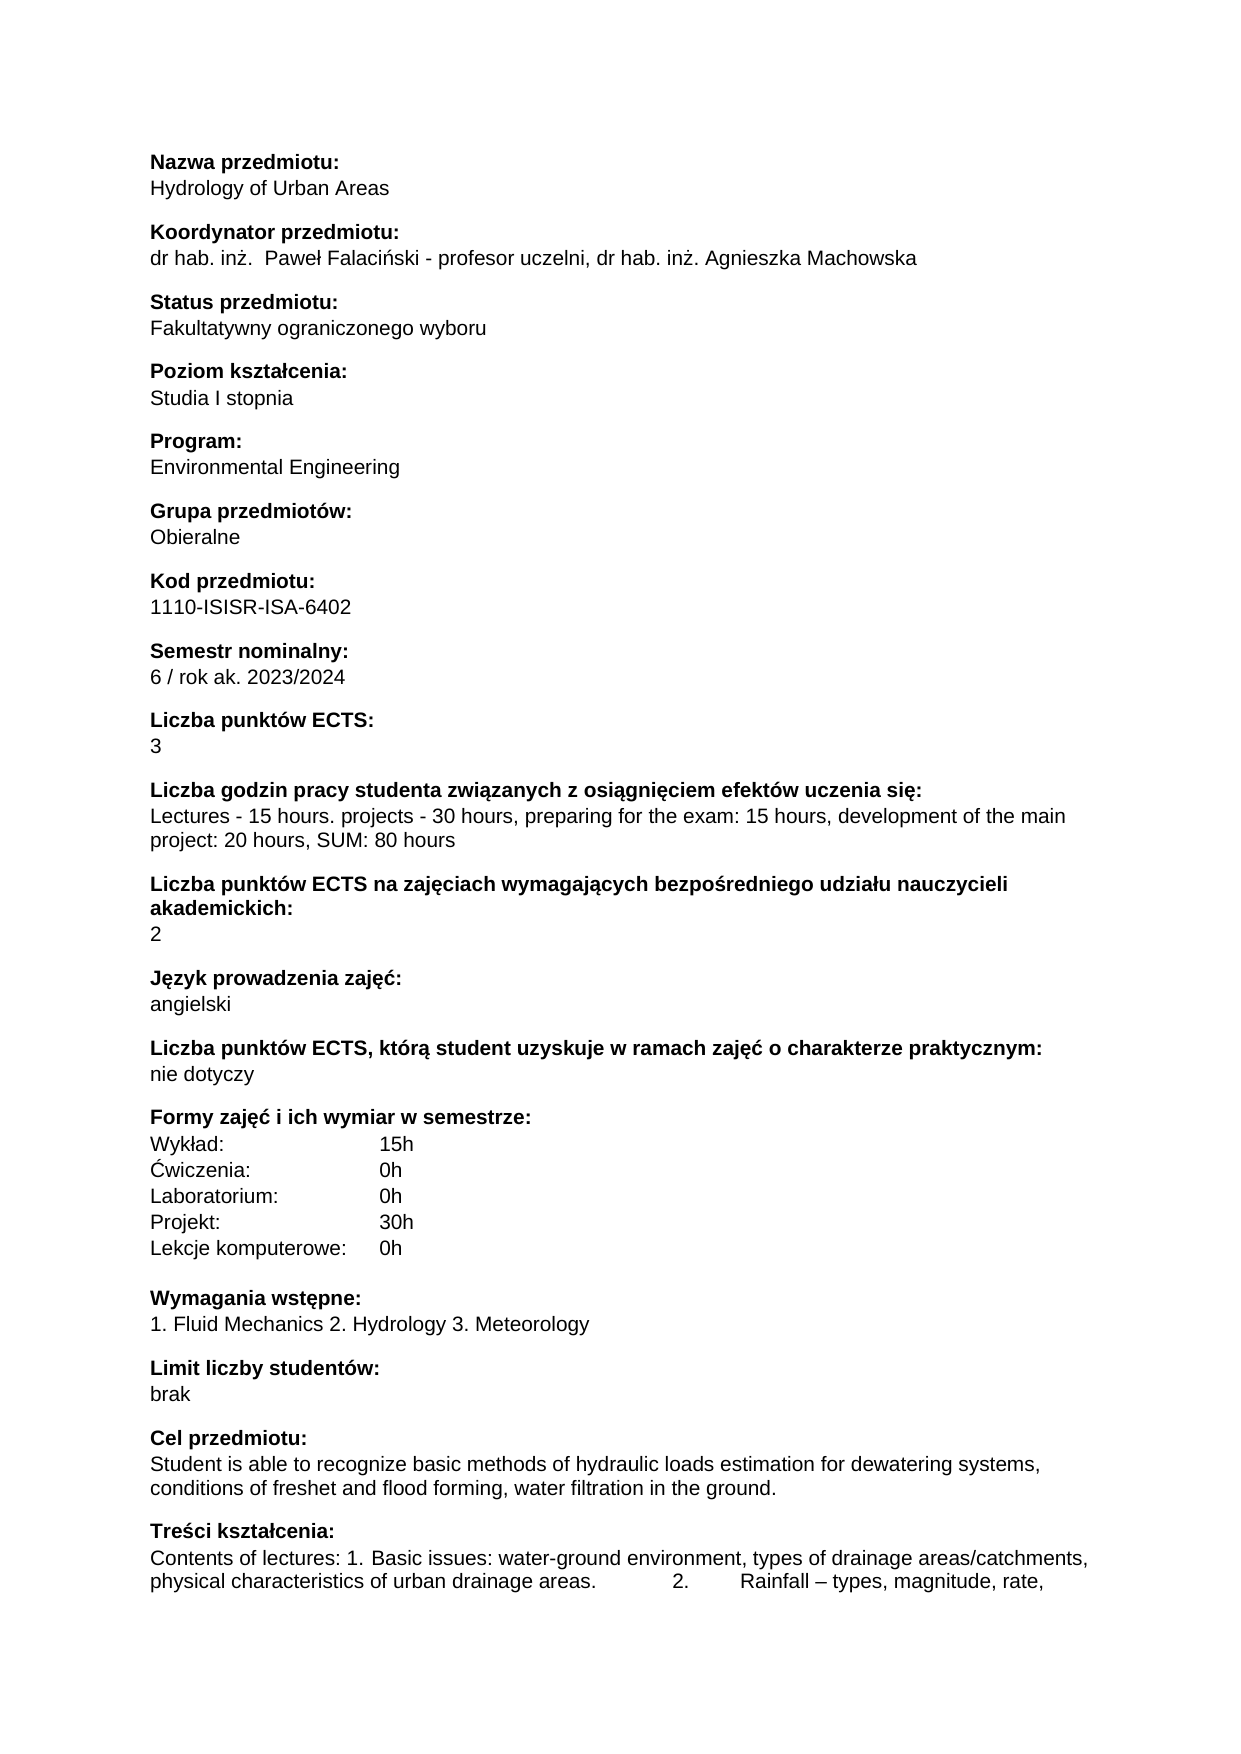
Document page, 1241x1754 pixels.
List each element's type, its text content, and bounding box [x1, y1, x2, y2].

text Cel przedmiotu: [150, 1426, 1090, 1449]
text Kod przedmiotu: [150, 569, 1090, 593]
text Environmental Engineering [150, 455, 1090, 479]
text Status przedmiotu: [150, 289, 1090, 313]
text Formy zajęć i ich wymiar w semestrze: [150, 1105, 1090, 1129]
table_cell 0h [369, 1234, 597, 1260]
text Liczba punktów ECTS: [150, 708, 1090, 732]
text Grupa przedmiotów: [150, 499, 1090, 523]
text nie dotyczy [150, 1061, 1090, 1085]
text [150, 1545, 1090, 1593]
text Liczba godzin pracy studenta związanych z osiągnięciem efektów uczenia się: [150, 778, 1090, 802]
text Fakultatywny ograniczonego wyboru [150, 316, 1090, 339]
table_cell Laboratorium: [140, 1184, 367, 1208]
text Wymagania wstępne: [150, 1286, 1090, 1310]
table_cell Projekt: [140, 1210, 367, 1234]
text Liczba punktów ECTS, którą student uzyskuje w ramach zajęć o charakterze praktycznym: [150, 1035, 1090, 1059]
text Obieralne [150, 525, 1090, 549]
text Lectures - 15 hours. projects - 30 hours, preparing for the exam: 15 hours, development of the main project: 20 hours, SUM: 80 hours [150, 804, 1090, 852]
text Limit liczby studentów: [150, 1356, 1090, 1380]
text Poziom kształcenia: [150, 359, 1090, 383]
table_cell Ćwiczenia: [140, 1158, 367, 1182]
text Język prowadzenia zajęć: [150, 966, 1090, 989]
text Nazwa przedmiotu: [150, 150, 1090, 174]
text dr hab. inż. Paweł Falaciński - profesor uczelni, dr hab. inż. Agnieszka Machowska [150, 246, 1090, 270]
text Studia I stopnia [150, 385, 1090, 409]
text 2 [150, 922, 1090, 946]
text Student is able to recognize basic methods of hydraulic loads estimation for dewatering systems, conditions of freshet and flood forming, water filtration in the ground. [150, 1452, 1090, 1499]
text Program: [150, 429, 1090, 453]
text Liczba punktów ECTS na zajęciach wymagających bezpośredniego udziału nauczycieli akademickich: [150, 872, 1090, 920]
table_cell 0h [369, 1182, 597, 1208]
text Semestr nominalny: [150, 638, 1090, 662]
table_cell 30h [369, 1208, 597, 1234]
text 1. Fluid Mechanics 2. Hydrology 3. Meteorology [150, 1312, 1090, 1336]
table_header Wykład: [140, 1132, 367, 1156]
text 1110-ISISR-ISA-6402 [150, 595, 1090, 619]
text angielski [150, 992, 1090, 1016]
text brak [150, 1382, 1090, 1406]
text Treści kształcenia: [150, 1519, 1090, 1543]
table_cell 0h [369, 1156, 597, 1182]
table_cell Lekcje komputerowe: [140, 1236, 367, 1260]
text Koordynator przedmiotu: [150, 220, 1090, 244]
text Hydrology of Urban Areas [150, 176, 1090, 200]
text 3 [150, 734, 1090, 758]
table_header 15h [369, 1132, 597, 1156]
text 6 / rok ak. 2023/2024 [150, 664, 1090, 688]
